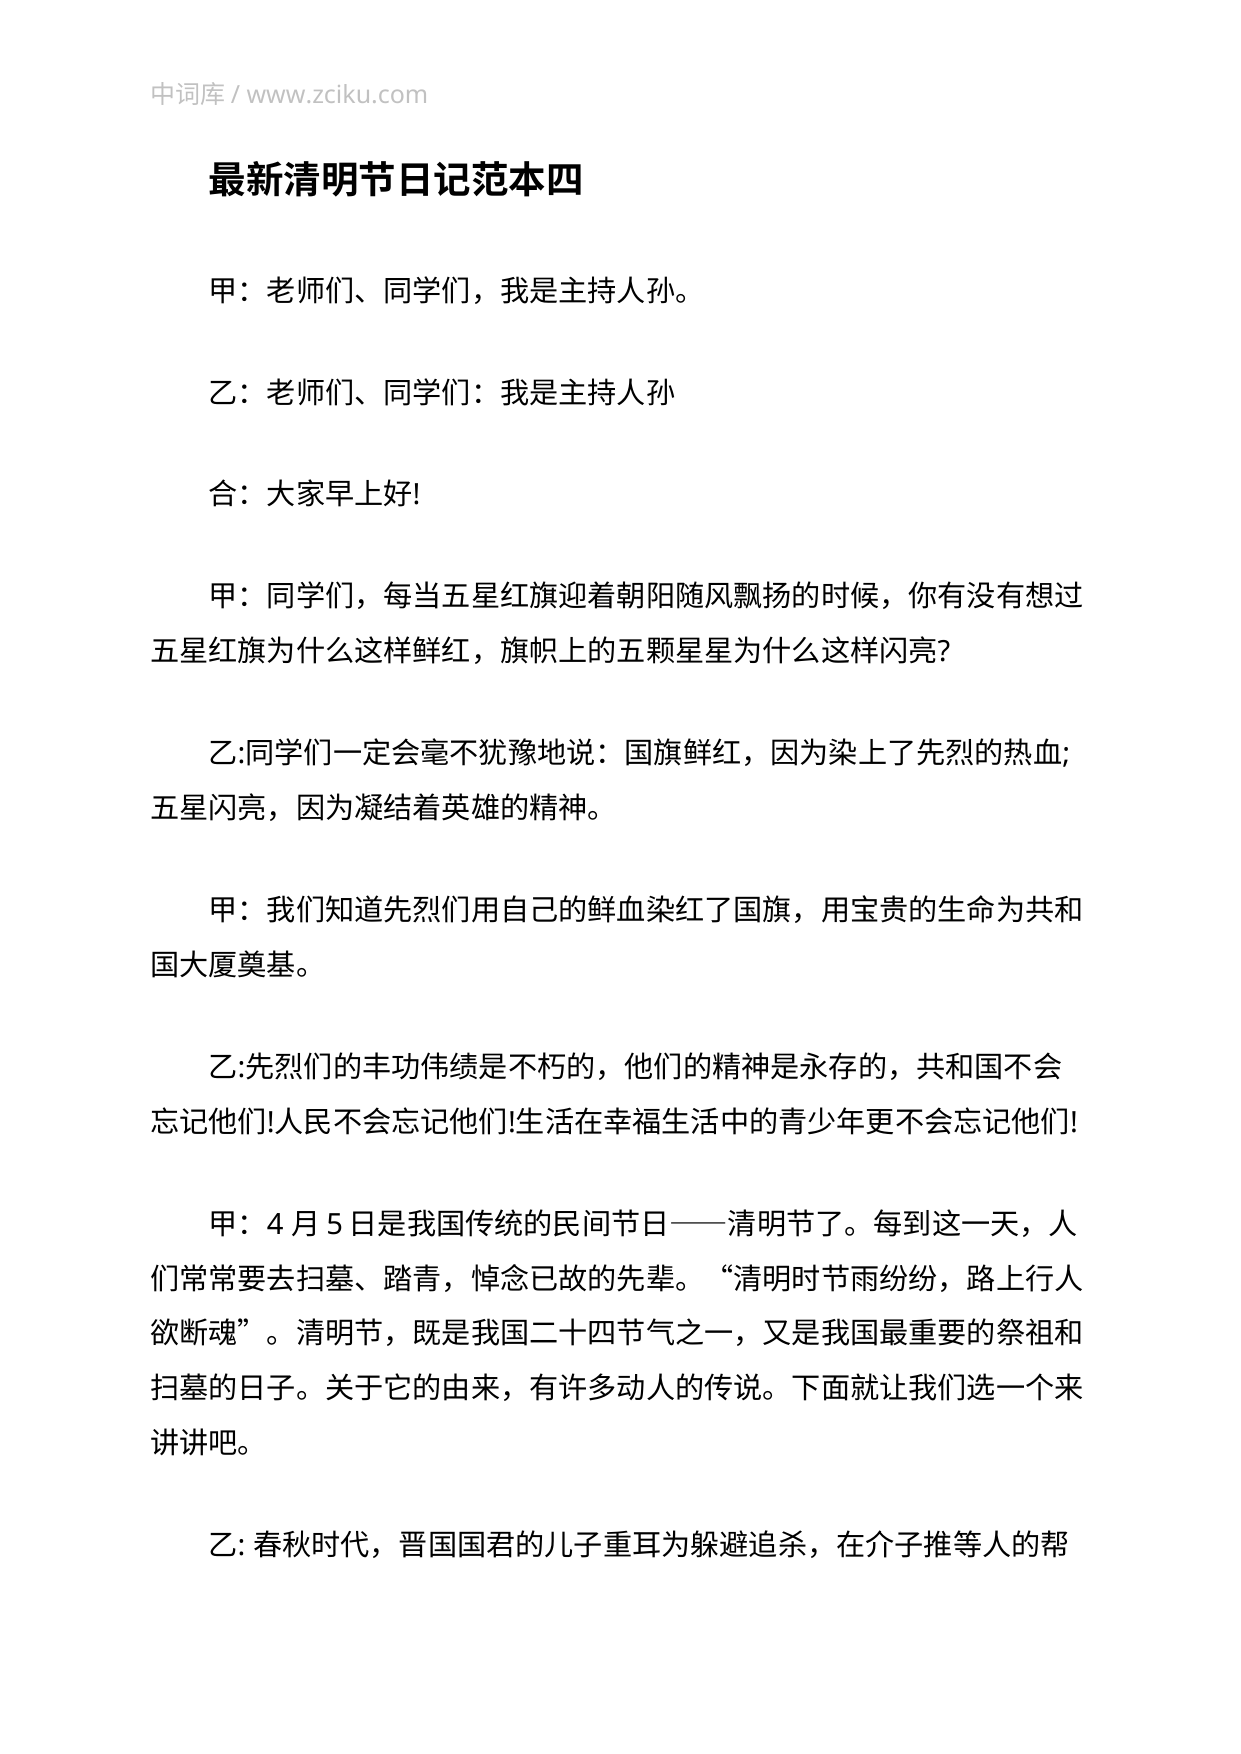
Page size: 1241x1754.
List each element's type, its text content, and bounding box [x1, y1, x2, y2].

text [150, 1522, 1090, 1564]
text 甲：4 月5日是我国传统的民间节日——清明节了。每到这一天，人们常常要去扫墓、踏青，悼念已故的先辈。“清明时节雨纷纷，路上行人欲断魂”。清明节，既是我国二十四节气之一，又是我国最重要的祭祖和扫墓的日子。关于它的由来，有许多动人的传说。下面就让我们选一个来讲讲吧。 [150, 1200, 1090, 1462]
text 甲：同学们，每当五星红旗迎着朝阳随风飘扬的时候，你有没有想过五星红旗为什么这样鲜红，旗帜上的五颗星星为什么这样闪亮? [150, 573, 1090, 670]
text 合：大家早上好! [150, 471, 1090, 513]
text 最新清明节日记范本四 [150, 150, 1090, 204]
text 乙：老师们、同学们：我是主持人孙 [150, 369, 1090, 411]
text 甲：我们知道先烈们用自己的鲜血染红了国旗，用宝贵的生命为共和国大厦奠基。 [150, 887, 1090, 984]
text 乙:同学们一定会毫不犹豫地说：国旗鲜红，因为染上了先烈的热血;五星闪亮，因为凝结着英雄的精神。 [150, 730, 1090, 827]
text 甲：老师们、同学们，我是主持人孙。 [150, 267, 1090, 310]
text 乙:先烈们的丰功伟绩是不朽的，他们的精神是永存的，共和国不会忘记他们!人民不会忘记他们!生活在幸福生活中的青少年更不会忘记他们! [150, 1043, 1090, 1141]
